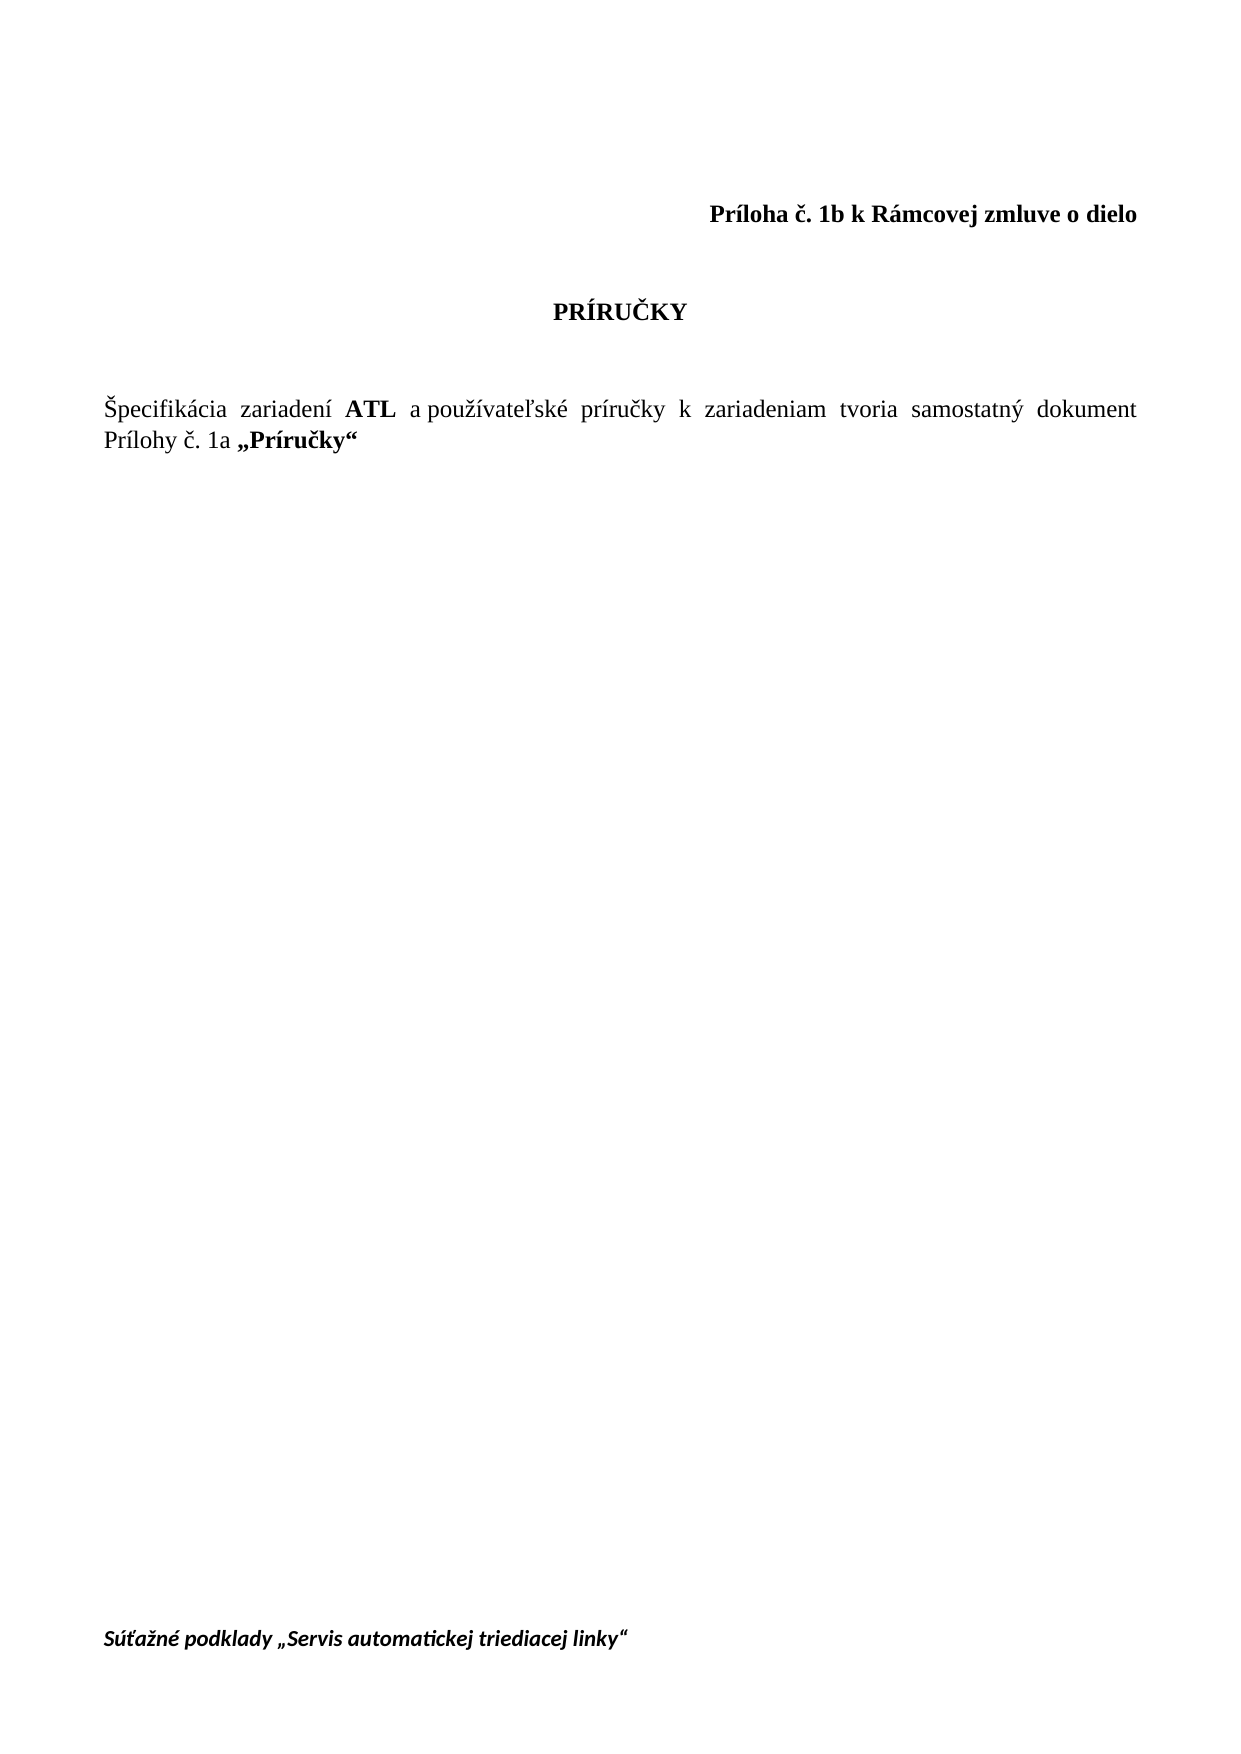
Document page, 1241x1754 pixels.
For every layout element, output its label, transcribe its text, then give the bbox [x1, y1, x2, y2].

text Príloha č. 1b k Rámcovej zmluve o dielo [103, 199, 1137, 228]
text PRÍRUČKY [103, 297, 1137, 325]
text Špecifikácia zariadení ATL a používateľské príručky k zariadeniam tvoria samostatný dokument Prílohy č. 1a „Príručky“ [103, 394, 1137, 454]
